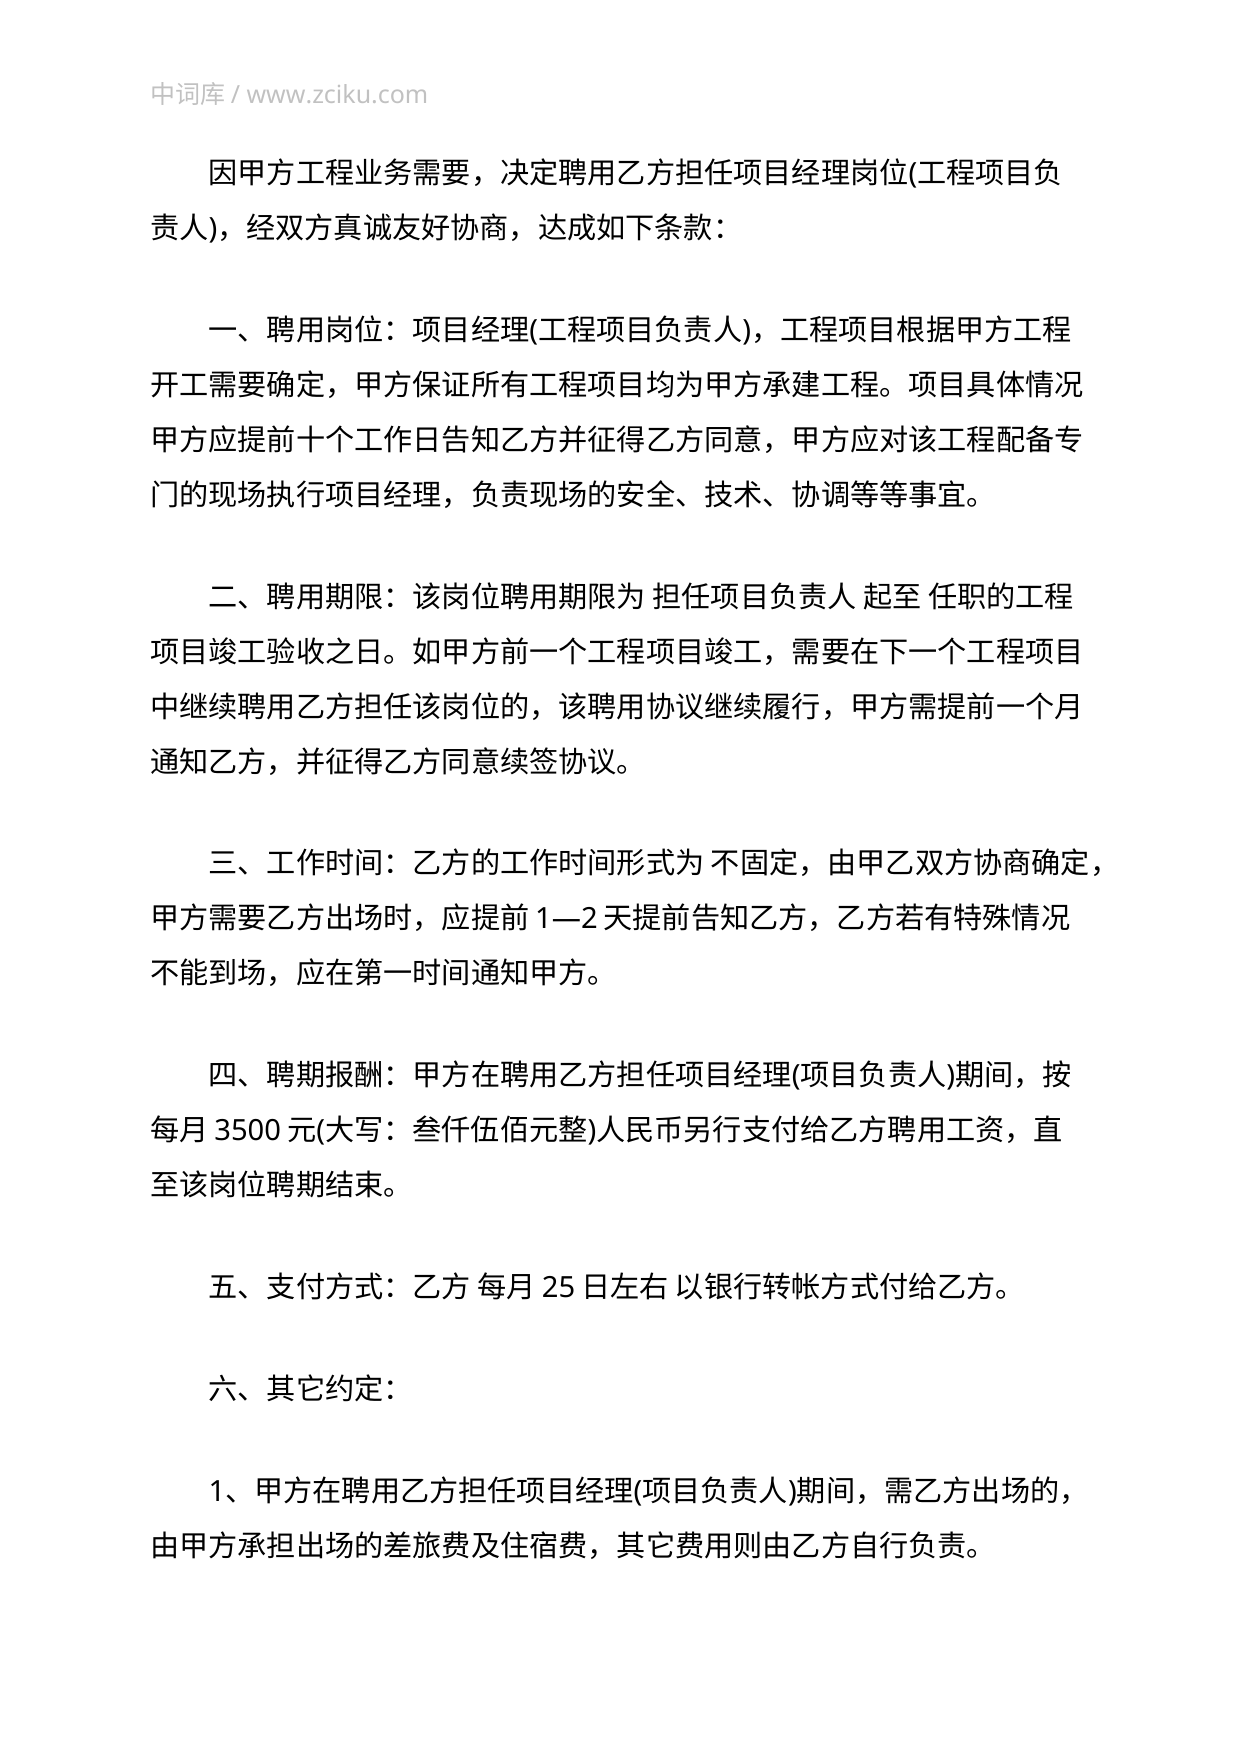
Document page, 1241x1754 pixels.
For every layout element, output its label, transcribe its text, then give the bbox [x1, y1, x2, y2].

text 1、甲方在聘用乙方担任项目经理(项目负责人)期间，需乙方出场的，由甲方承担出场的差旅费及住宿费，其它费用则由乙方自行负责。 [150, 1467, 1090, 1564]
text 因甲方工程业务需要，决定聘用乙方担任项目经理岗位(工程项目负责人)，经双方真诚友好协商，达成如下条款： [150, 150, 1090, 247]
text 五、支付方式：乙方 每月25日左右 以银行转帐方式付给乙方。 [150, 1263, 1090, 1306]
text 四、聘期报酬：甲方在聘用乙方担任项目经理(项目负责人)期间，按每月3500元(大写：叁仟伍佰元整)人民币另行支付给乙方聘用工资，直至该岗位聘期结束。 [150, 1052, 1090, 1204]
text 三、工作时间：乙方的工作时间形式为 不固定，由甲乙双方协商确定，甲方需要乙方出场时，应提前1—2天提前告知乙方，乙方若有特殊情况不能到场，应在第一时间通知甲方。 [150, 840, 1090, 992]
text 六、其它约定： [150, 1365, 1090, 1408]
text 二、聘用期限：该岗位聘用期限为 担任项目负责人 起至 任职的工程项目竣工验收之日。如甲方前一个工程项目竣工，需要在下一个工程项目中继续聘用乙方担任该岗位的，该聘用协议继续履行，甲方需提前一个月通知乙方，并征得乙方同意续签协议。 [150, 573, 1090, 781]
text 一、聘用岗位：项目经理(工程项目负责人)，工程项目根据甲方工程开工需要确定，甲方保证所有工程项目均为甲方承建工程。项目具体情况甲方应提前十个工作日告知乙方并征得乙方同意，甲方应对该工程配备专门的现场执行项目经理，负责现场的安全、技术、协调等等事宜。 [150, 307, 1090, 514]
